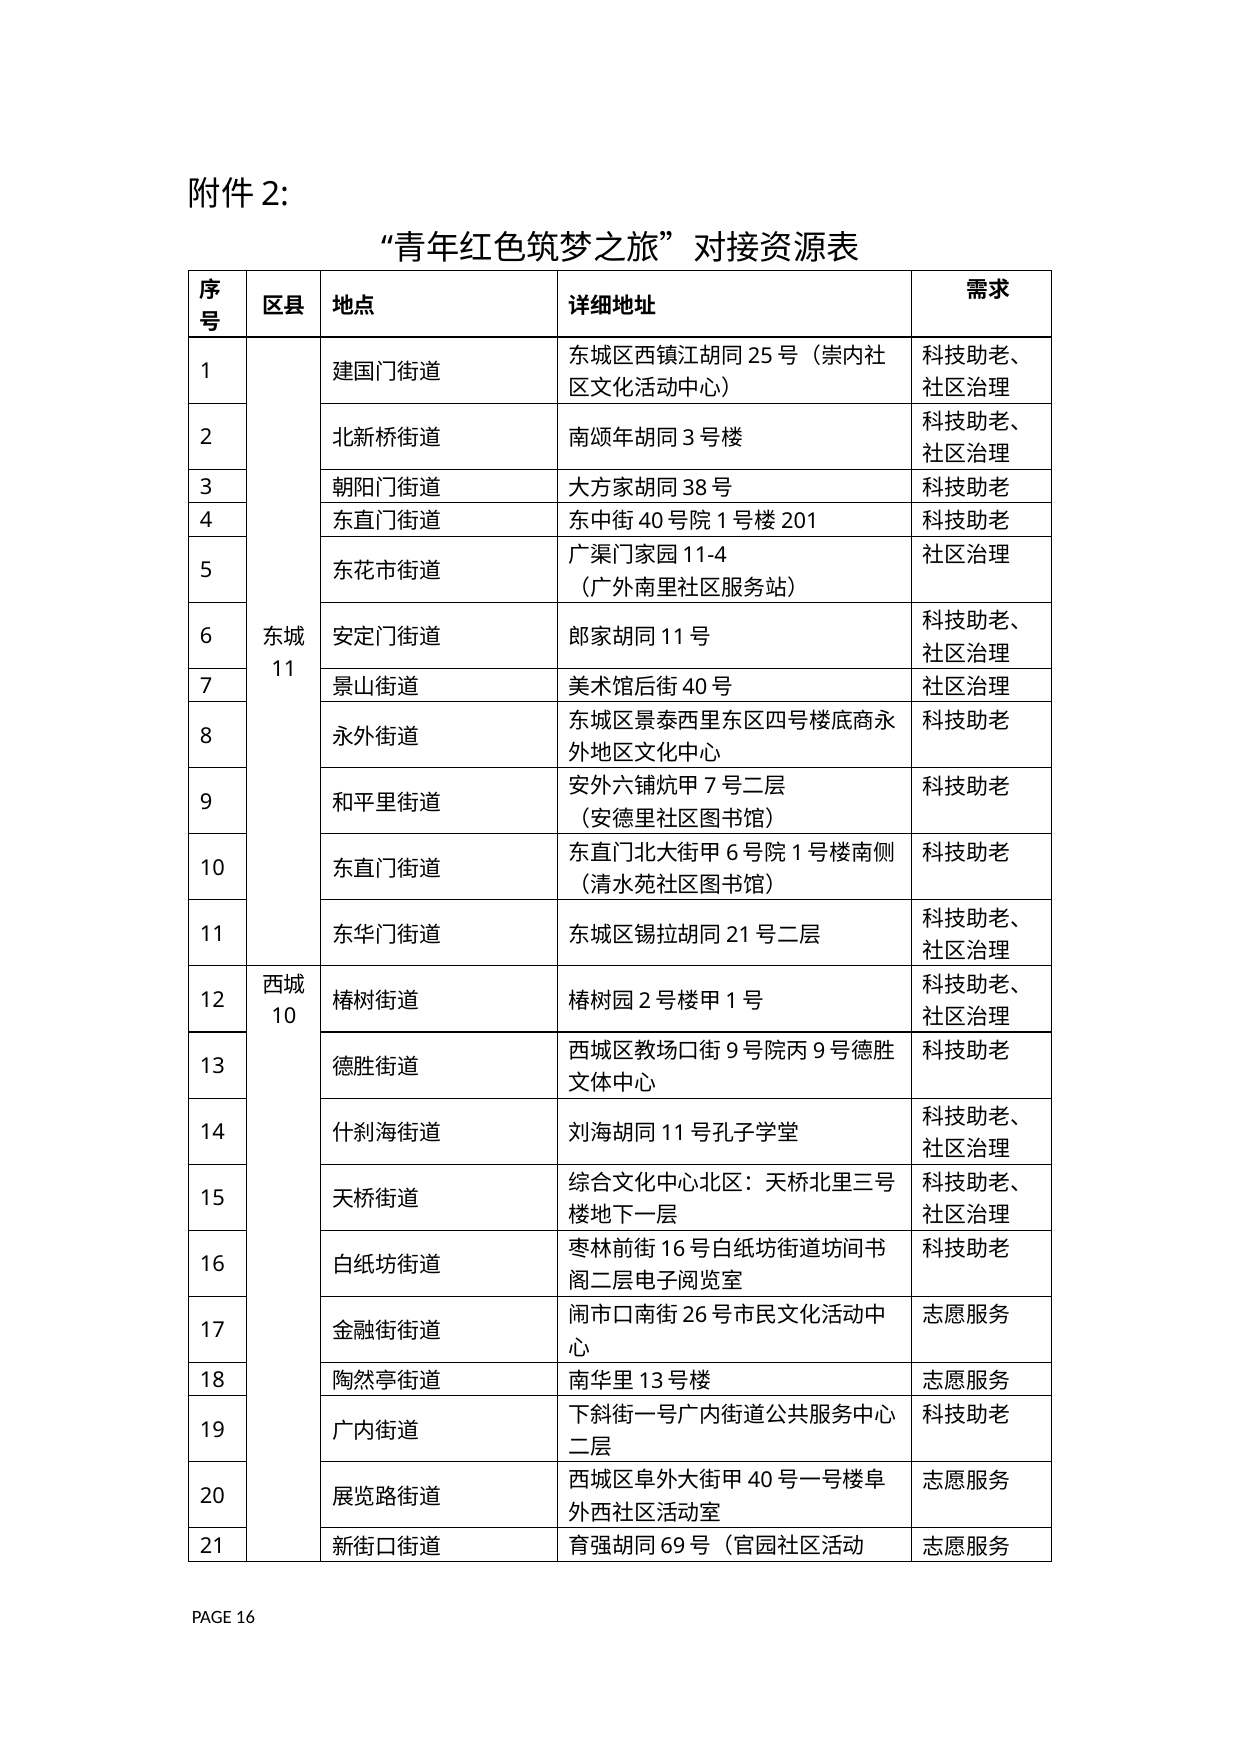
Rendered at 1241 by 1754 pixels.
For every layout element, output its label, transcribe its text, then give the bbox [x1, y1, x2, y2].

table_cell 南华里13号楼 [558, 1363, 911, 1395]
table_header 地点 [321, 271, 557, 336]
table_cell 社区治理 [912, 669, 1051, 701]
table_cell 景山街道 [321, 669, 557, 701]
table_cell 5 [189, 537, 246, 602]
table_cell 刘海胡同 11号孔子学堂 [558, 1099, 911, 1163]
table_cell 东城 11 [247, 338, 320, 965]
table_cell 金融街街道 [321, 1297, 557, 1362]
table_cell 13 [189, 1033, 246, 1097]
table_cell 枣林前街16号白纸坊街道坊间书阁二层电子阅览室 [558, 1231, 911, 1296]
table_cell 德胜街道 [321, 1033, 557, 1097]
table_cell 8 [189, 702, 246, 767]
table_cell 下斜街一号广内街道公共服务中心二层 [558, 1396, 911, 1461]
table_cell 椿树街道 [321, 966, 557, 1031]
table_cell 3 [189, 470, 246, 502]
table_cell 安外六铺炕甲7号二层 （安德里社区图书馆） [558, 768, 911, 833]
table_cell 科技助老、社区治理 [912, 966, 1051, 1031]
table_cell 南颂年胡同3号楼 [558, 404, 911, 468]
table_cell 2 [189, 404, 246, 468]
table_cell 9 [189, 768, 246, 833]
table_cell 和平里街道 [321, 768, 557, 833]
table_cell 白纸坊街道 [321, 1231, 557, 1296]
table_cell 志愿服务 [912, 1363, 1051, 1395]
table_cell 10 [189, 834, 246, 899]
table_cell 科技助老、社区治理 [912, 603, 1051, 668]
table_cell 科技助老 [912, 1033, 1051, 1097]
table_cell 1 [189, 338, 246, 402]
table_cell 社区治理 [912, 537, 1051, 602]
table_cell 12 [189, 966, 246, 1031]
table_cell 郎家胡同11号 [558, 603, 911, 668]
table_cell 17 [189, 1297, 246, 1362]
table_cell 东华门街道 [321, 900, 557, 965]
table_header 详细地址 [558, 271, 911, 336]
table_cell 安定门街道 [321, 603, 557, 668]
table_cell 东花市街道 [321, 537, 557, 602]
table_cell 大方家胡同38号 [558, 470, 911, 502]
table_cell 朝阳门街道 [321, 470, 557, 502]
table_cell 4 [189, 503, 246, 536]
table_cell 西城区阜外大街甲40号一号楼阜外西社区活动室 [558, 1462, 911, 1527]
table_cell 综合文化中心北区：天桥北里三号楼地下一层 [558, 1165, 911, 1229]
table_cell 东城区景泰西里东区四号楼底商永外地区文化中心 [558, 702, 911, 767]
table_cell 广渠门家园11-4 （广外南里社区服务站） [558, 537, 911, 602]
table_cell 东直门北大街甲6号院1号楼南侧（清水苑社区图书馆） [558, 834, 911, 899]
table_cell 15 [189, 1165, 246, 1229]
table_cell 西城 10 [247, 966, 320, 1561]
table_cell 科技助老、 社区治理 [912, 338, 1051, 402]
table_cell 北新桥街道 [321, 404, 557, 468]
table_cell 东中街40号院1号楼201 [558, 503, 911, 536]
table_cell 永外街道 [321, 702, 557, 767]
table_cell 陶然亭街道 [321, 1363, 557, 1395]
table_cell 志愿服务 [912, 1462, 1051, 1527]
table_cell 18 [189, 1363, 246, 1395]
table_header 需求 [912, 271, 1051, 336]
table_cell 科技助老、 社区治理 [912, 404, 1051, 468]
table_cell 美术馆后街40号 [558, 669, 911, 701]
table_cell 11 [189, 900, 246, 965]
table_cell 20 [189, 1462, 246, 1527]
table_header 序号 [189, 271, 246, 336]
table_cell 科技助老、社区治理 [912, 1165, 1051, 1229]
table_cell 东直门街道 [321, 503, 557, 536]
table_cell 科技助老、社区治理 [912, 1099, 1051, 1163]
table_cell 椿树园2号楼甲1号 [558, 966, 911, 1031]
table_cell 6 [189, 603, 246, 668]
table_cell 天桥街道 [321, 1165, 557, 1229]
text “青年红色筑梦之旅”对接资源表 [187, 216, 1053, 270]
table_cell 科技助老 [912, 834, 1051, 899]
table_cell 7 [189, 669, 246, 701]
table_cell 新街口街道 [321, 1528, 557, 1561]
table_cell 科技助老 [912, 1396, 1051, 1461]
table_cell 什刹海街道 [321, 1099, 557, 1163]
table_cell 科技助老、社区治理 [912, 900, 1051, 965]
text 附件2: [187, 162, 1053, 216]
table_cell 展览路街道 [321, 1462, 557, 1527]
table_cell 东城区西镇江胡同25号（崇内社区文化活动中心） [558, 338, 911, 402]
table_cell 科技助老 [912, 768, 1051, 833]
table_cell 19 [189, 1396, 246, 1461]
table_cell 闹市口南街26号市民文化活动中心 [558, 1297, 911, 1362]
table_cell 志愿服务 [912, 1297, 1051, 1362]
table_cell 科技助老 [912, 503, 1051, 536]
table_cell 21 [189, 1528, 246, 1561]
table_cell 东直门街道 [321, 834, 557, 899]
table_cell 科技助老 [912, 702, 1051, 767]
table_cell 16 [189, 1231, 246, 1296]
table_cell 科技助老 [912, 1231, 1051, 1296]
table_cell 14 [189, 1099, 246, 1163]
table_cell 东城区锡拉胡同21号二层 [558, 900, 911, 965]
table_cell 科技助老 [912, 470, 1051, 502]
table_cell 育强胡同69号（官园社区活动站） [558, 1528, 911, 1561]
table_cell 建国门街道 [321, 338, 557, 402]
table_cell 西城区教场口街9号院丙9号德胜文体中心 [558, 1033, 911, 1097]
table_cell 广内街道 [321, 1396, 557, 1461]
table_cell 志愿服务 [912, 1528, 1051, 1561]
table_header 区县 [247, 271, 320, 336]
